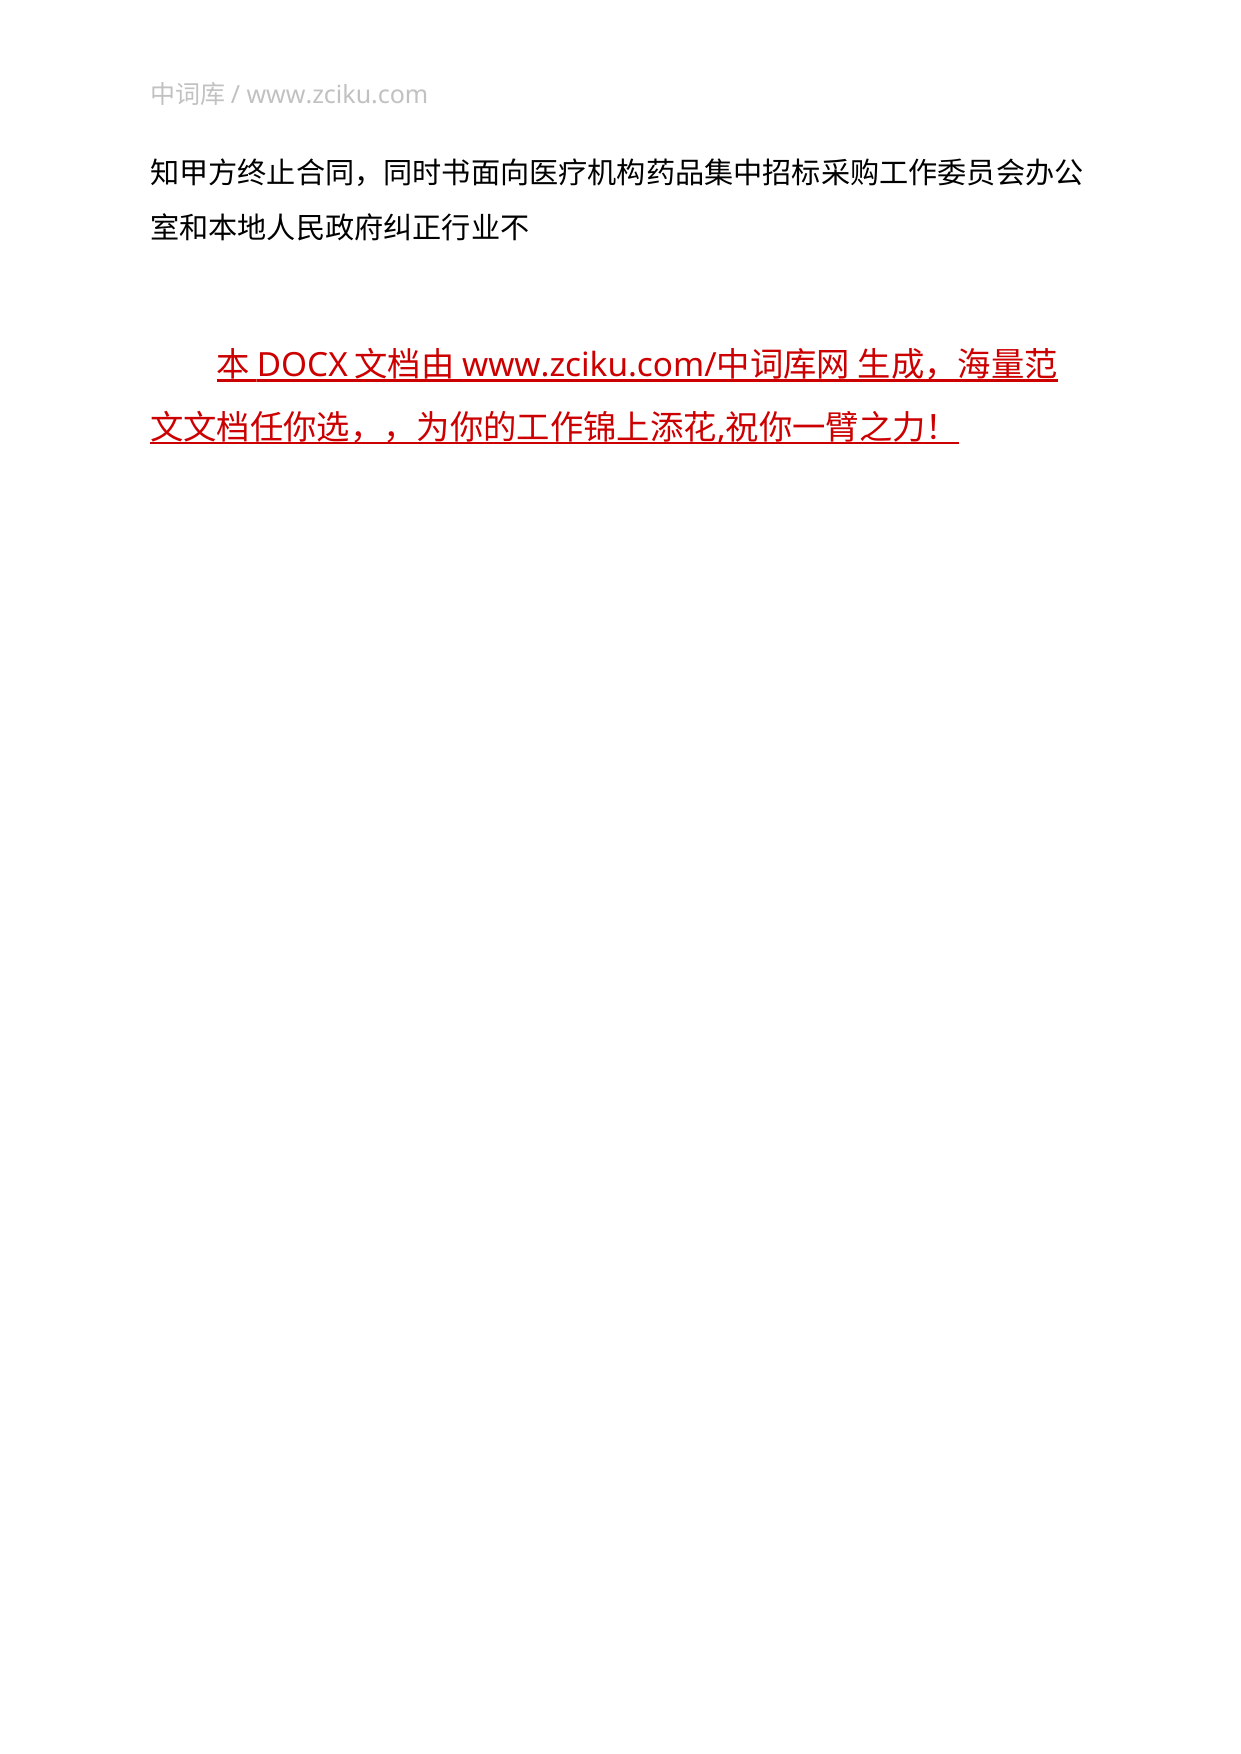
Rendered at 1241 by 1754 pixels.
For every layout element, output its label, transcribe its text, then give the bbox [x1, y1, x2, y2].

text 本DOCX文档由 www.zciku.com/中词库网 生成，海量范文文档任你选，，为你的工作锦上添花,祝你一臂之力！ [150, 338, 1090, 449]
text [150, 150, 1090, 247]
